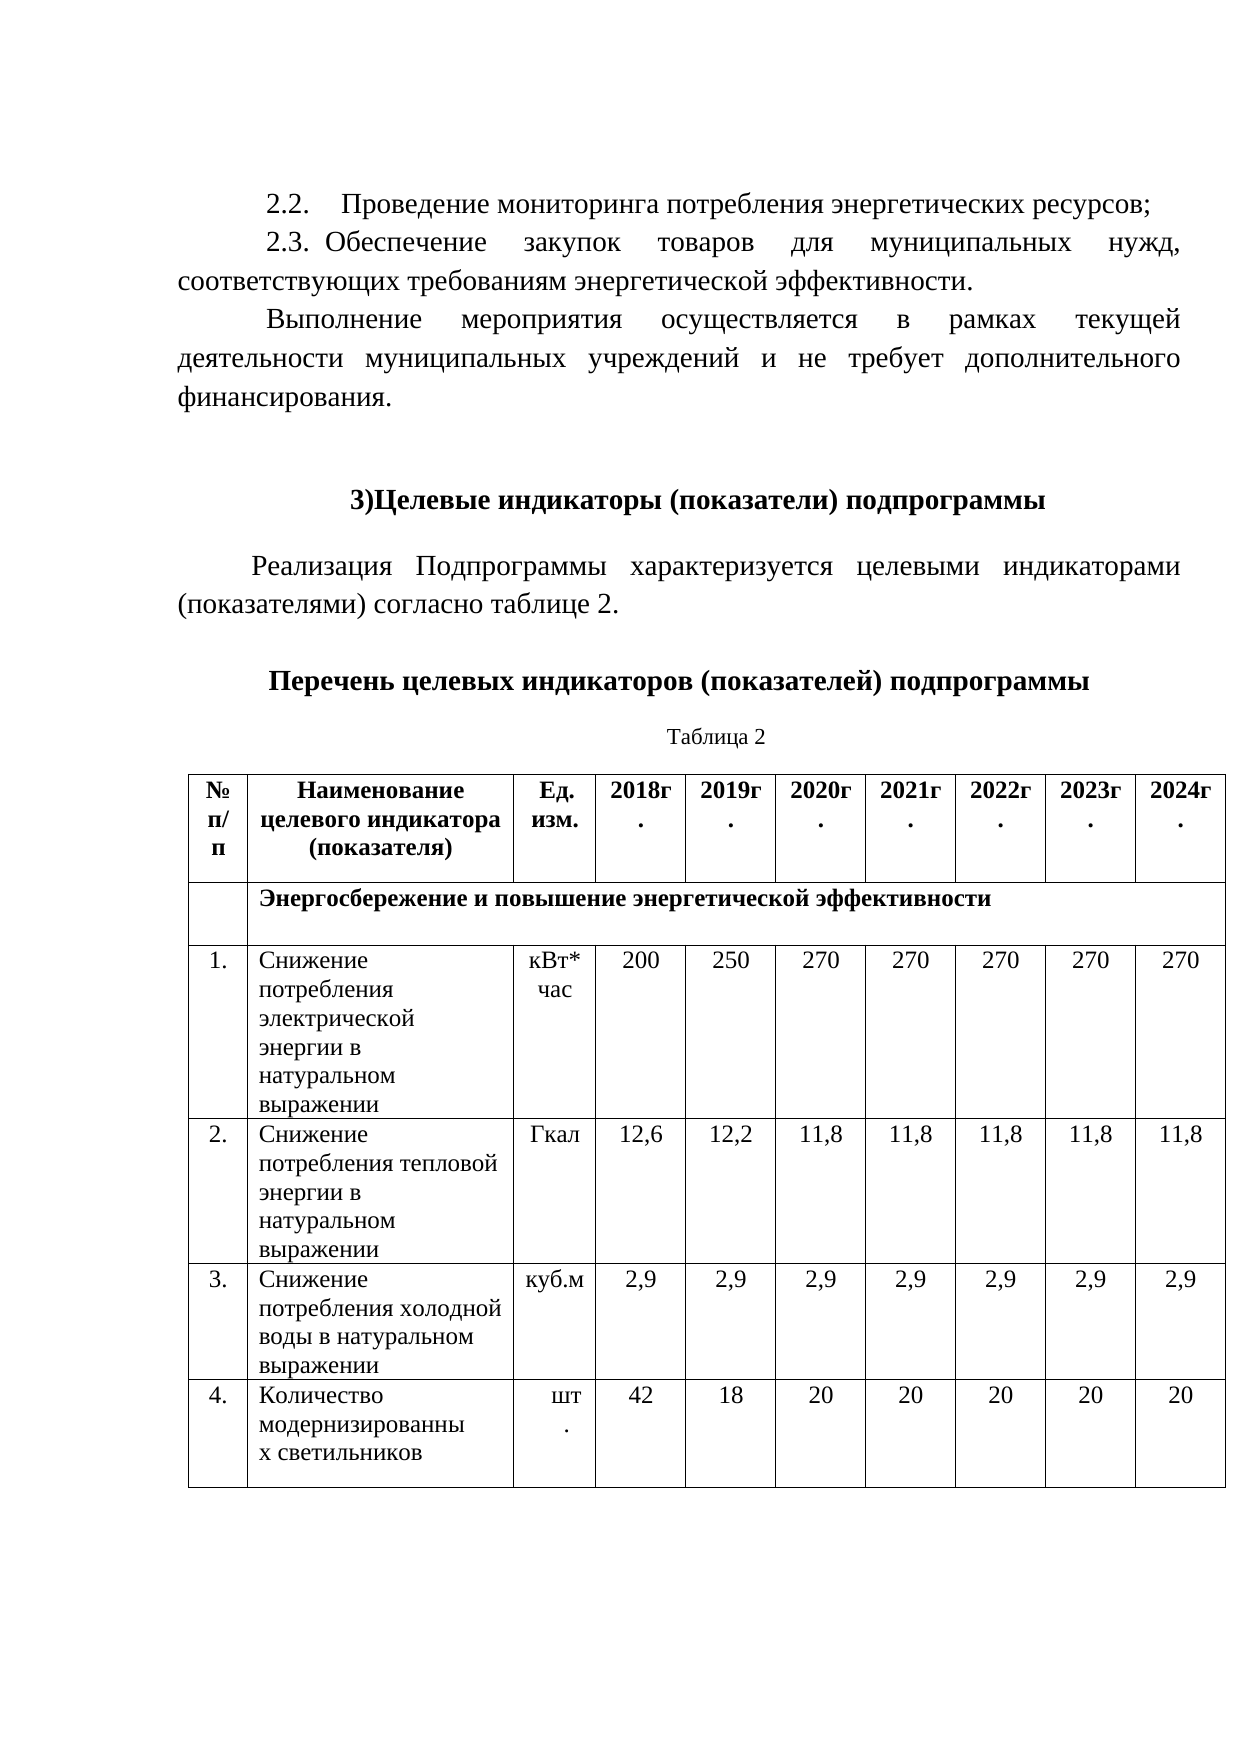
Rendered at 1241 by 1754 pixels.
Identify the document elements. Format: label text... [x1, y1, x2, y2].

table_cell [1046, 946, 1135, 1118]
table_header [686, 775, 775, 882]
text Реализация Подпрограммы характеризуется целевыми индикаторами (показателями) согласно таблице 2. [177, 548, 1181, 620]
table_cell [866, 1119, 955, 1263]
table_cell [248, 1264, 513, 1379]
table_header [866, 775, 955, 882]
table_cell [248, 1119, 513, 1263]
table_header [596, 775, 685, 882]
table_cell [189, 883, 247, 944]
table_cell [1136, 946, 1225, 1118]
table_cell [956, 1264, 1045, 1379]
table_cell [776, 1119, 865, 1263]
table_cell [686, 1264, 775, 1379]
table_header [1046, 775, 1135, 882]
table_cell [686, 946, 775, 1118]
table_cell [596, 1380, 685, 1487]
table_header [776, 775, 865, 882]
text Выполнение мероприятия осуществляется в рамках текущей деятельности муниципальных учреждений и не требует дополнительного финансирования. [177, 302, 1181, 412]
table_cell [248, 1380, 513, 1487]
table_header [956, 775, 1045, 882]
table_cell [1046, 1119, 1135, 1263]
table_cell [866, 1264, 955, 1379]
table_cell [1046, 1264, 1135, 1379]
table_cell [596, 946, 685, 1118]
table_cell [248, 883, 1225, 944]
text 3)Целевые индикаторы (показатели) подпрограммы [215, 484, 1181, 516]
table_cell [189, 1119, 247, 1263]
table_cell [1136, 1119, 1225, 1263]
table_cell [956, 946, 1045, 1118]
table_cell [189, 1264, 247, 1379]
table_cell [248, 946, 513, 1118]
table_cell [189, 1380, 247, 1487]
list Обеспечение закупок товаров для муниципальных нужд, соответствующих требованиям энергетической эффективности. [177, 224, 1181, 297]
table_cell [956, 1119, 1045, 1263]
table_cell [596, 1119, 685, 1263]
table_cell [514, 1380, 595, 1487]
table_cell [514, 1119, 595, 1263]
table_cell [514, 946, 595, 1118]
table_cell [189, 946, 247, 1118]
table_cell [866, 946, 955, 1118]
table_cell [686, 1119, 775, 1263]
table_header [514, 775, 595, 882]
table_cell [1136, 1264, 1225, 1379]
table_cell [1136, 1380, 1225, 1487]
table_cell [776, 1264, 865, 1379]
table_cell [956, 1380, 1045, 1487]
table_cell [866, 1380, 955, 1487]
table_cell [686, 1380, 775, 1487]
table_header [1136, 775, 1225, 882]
text Таблица 2 [177, 723, 1181, 749]
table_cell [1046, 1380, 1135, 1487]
text Перечень целевых индикаторов (показателей) подпрограммы [177, 663, 1181, 697]
list Проведение мониторинга потребления энергетических ресурсов; [266, 186, 1181, 219]
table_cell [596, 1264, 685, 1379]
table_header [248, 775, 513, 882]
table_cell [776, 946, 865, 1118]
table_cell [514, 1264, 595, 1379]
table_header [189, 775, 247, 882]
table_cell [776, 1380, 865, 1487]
